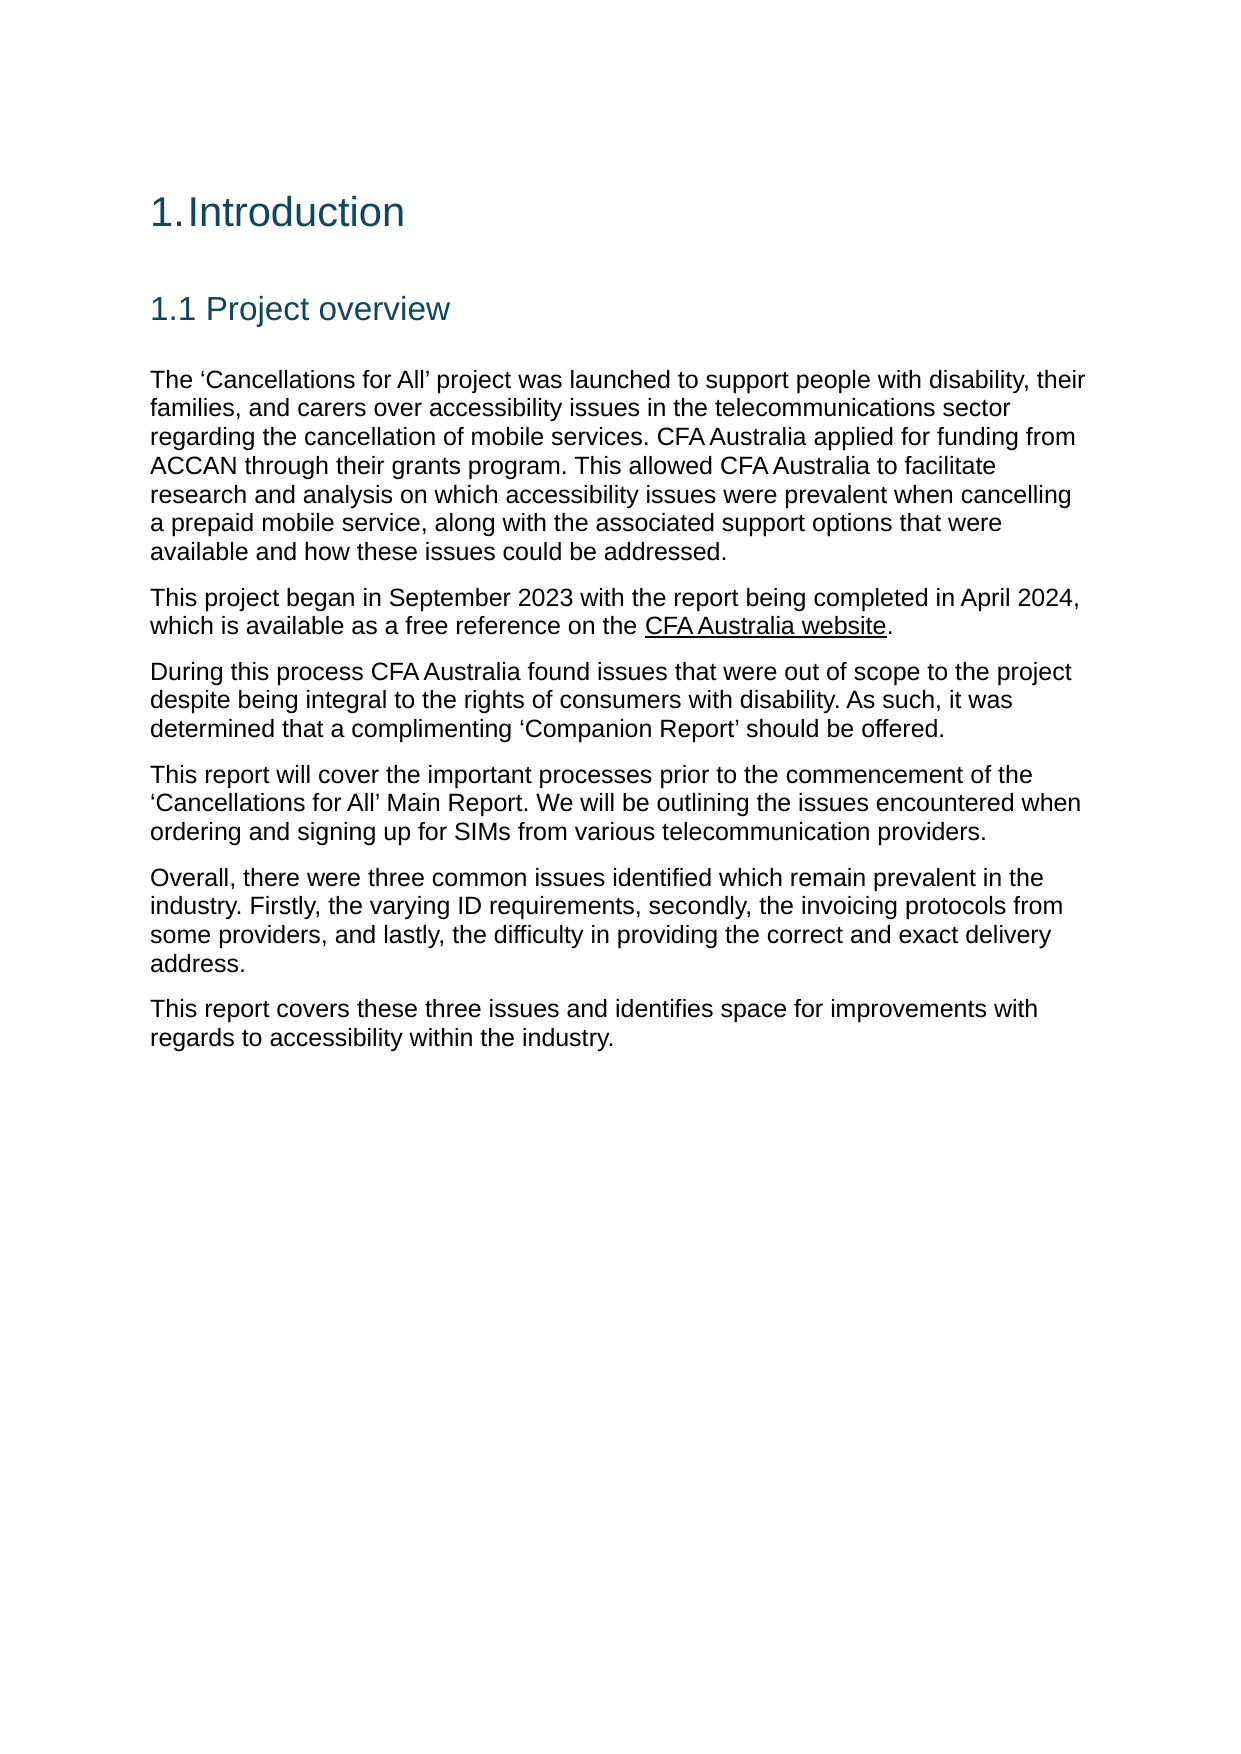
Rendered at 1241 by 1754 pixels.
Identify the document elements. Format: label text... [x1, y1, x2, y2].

subtitle Introduction [150, 187, 1090, 235]
text This report will cover the important processes prior to the commencement of the ‘Cancellations for All’ Main Report. We will be outlining the issues encountered when ordering and signing up for SIMs from various telecommunication providers. [150, 760, 1090, 846]
text The ‘Cancellations for All’ project was launched to support people with disability, their families, and carers over accessibility issues in the telecommunications sector regarding the cancellation of mobile services. CFA Australia applied for funding from ACCAN through their grants program. This allowed CFA Australia to facilitate research and analysis on which accessibility issues were prevalent when cancelling a prepaid mobile service, along with the associated support options that were available and how these issues could be addressed. [150, 365, 1090, 566]
text This project began in September 2023 with the report being completed in April 2024, which is available as a free reference on the CFA Australia website. [150, 583, 1090, 640]
text Overall, there were three common issues identified which remain prevalent in the industry. Firstly, the varying ID requirements, secondly, the invoicing protocols from some providers, and lastly, the difficulty in providing the correct and exact delivery address. [150, 863, 1090, 978]
text This report covers these three issues and identifies space for improvements with regards to accessibility within the industry. [150, 994, 1090, 1052]
text During this process CFA Australia found issues that were out of scope to the project despite being integral to the rights of consumers with disability. As such, it was determined that a complimenting ‘Companion Report’ should be offered. [150, 657, 1090, 743]
subtitle 1.1 Project overview [150, 289, 1090, 328]
